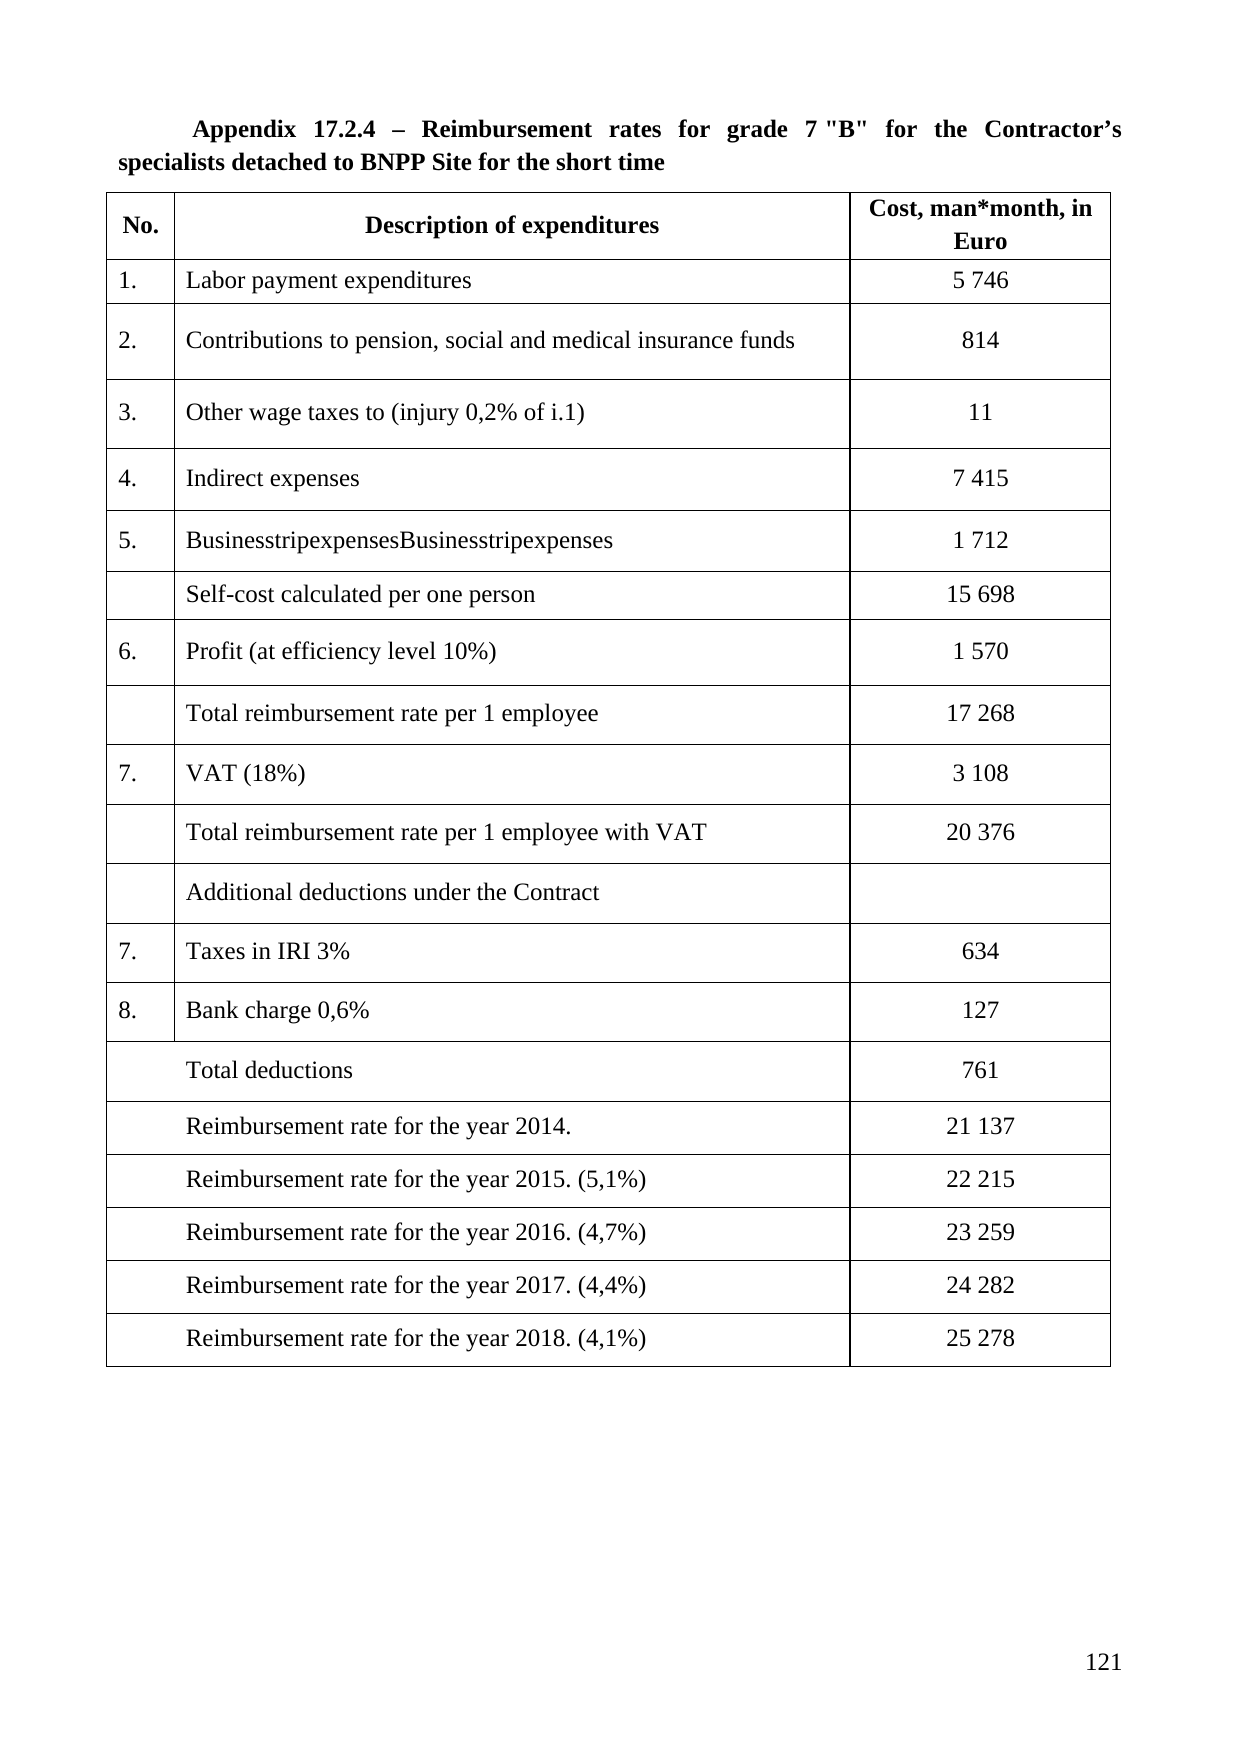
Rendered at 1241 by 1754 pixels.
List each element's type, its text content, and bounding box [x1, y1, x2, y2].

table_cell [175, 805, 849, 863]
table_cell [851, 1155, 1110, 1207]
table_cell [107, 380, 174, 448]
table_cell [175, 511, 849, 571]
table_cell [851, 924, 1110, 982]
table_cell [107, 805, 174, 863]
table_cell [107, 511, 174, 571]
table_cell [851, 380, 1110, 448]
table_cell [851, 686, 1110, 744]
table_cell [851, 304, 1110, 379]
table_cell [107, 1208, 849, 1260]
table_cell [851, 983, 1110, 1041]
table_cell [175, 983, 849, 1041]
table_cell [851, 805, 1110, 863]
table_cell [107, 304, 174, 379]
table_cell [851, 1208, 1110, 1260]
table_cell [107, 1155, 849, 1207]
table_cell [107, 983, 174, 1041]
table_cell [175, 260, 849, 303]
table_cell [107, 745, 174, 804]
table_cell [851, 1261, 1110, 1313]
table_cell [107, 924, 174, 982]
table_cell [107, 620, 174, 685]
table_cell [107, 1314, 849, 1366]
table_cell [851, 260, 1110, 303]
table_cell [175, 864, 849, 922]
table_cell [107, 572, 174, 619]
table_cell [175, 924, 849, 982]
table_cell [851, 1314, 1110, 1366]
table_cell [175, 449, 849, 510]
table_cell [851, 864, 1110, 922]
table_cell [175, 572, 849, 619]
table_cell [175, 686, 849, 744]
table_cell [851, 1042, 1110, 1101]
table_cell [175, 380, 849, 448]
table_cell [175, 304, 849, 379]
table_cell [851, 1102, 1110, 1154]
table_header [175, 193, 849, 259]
text Appendix 17.2.4 – Reimbursement rates for grade 7 "B" for the Contractor’s specialists detached to BNPP Site for the short time [118, 114, 1122, 175]
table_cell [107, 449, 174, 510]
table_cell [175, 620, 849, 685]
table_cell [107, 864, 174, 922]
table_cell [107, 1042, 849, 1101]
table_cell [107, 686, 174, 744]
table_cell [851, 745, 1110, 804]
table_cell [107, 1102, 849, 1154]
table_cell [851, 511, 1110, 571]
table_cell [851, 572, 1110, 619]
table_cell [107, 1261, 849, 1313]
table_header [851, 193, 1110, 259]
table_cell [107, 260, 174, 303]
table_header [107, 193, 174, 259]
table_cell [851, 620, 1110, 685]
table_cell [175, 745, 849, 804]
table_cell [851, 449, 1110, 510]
